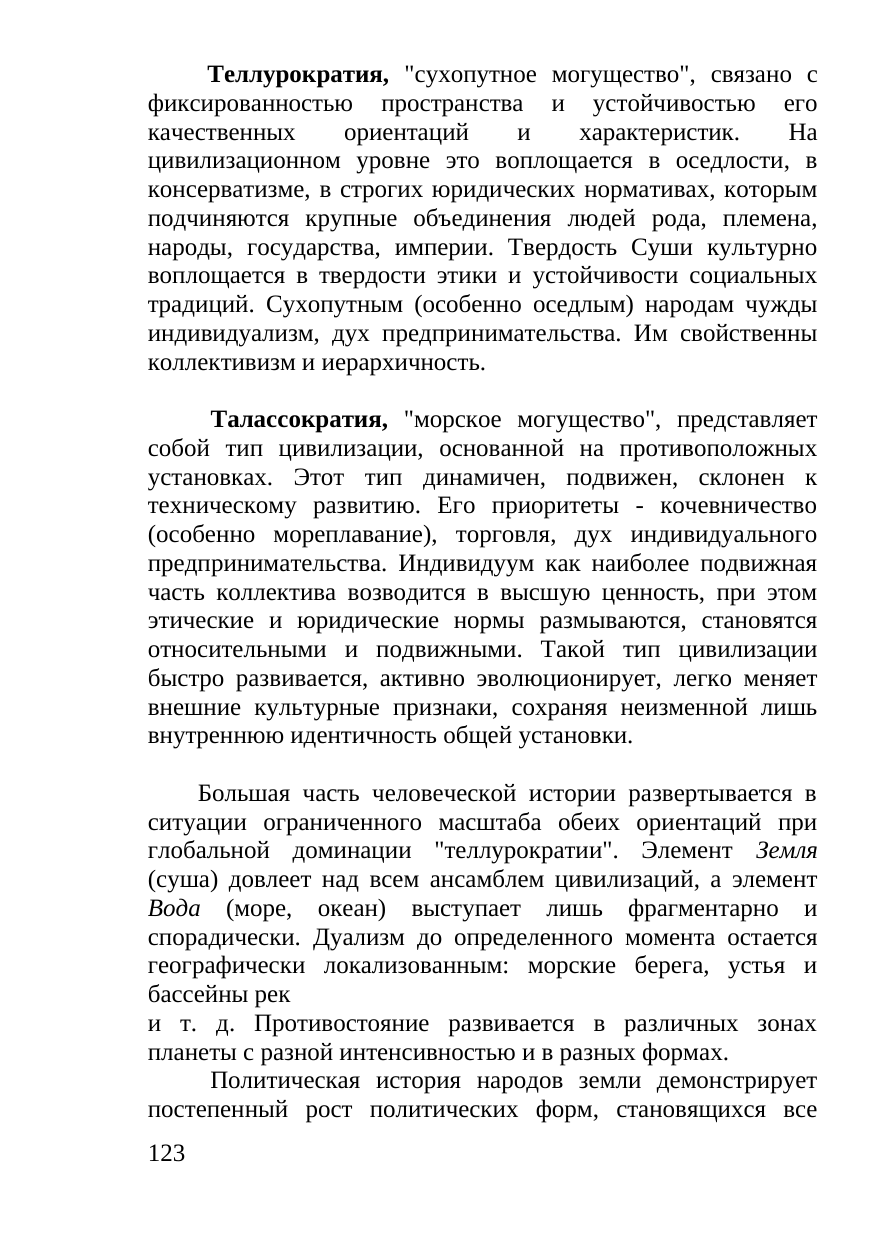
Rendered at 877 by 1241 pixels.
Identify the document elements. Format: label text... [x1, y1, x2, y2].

text Теллурократия, "сухопутное могущество", связано с фиксированностью пространства и устойчивостью его качественных ориентаций и характеристик. На цивилизационном уровне это воплощается в оседлости, в консерватизме, в строгих юридических нормативах, которым подчиняются крупные объединения людей рода, племена, народы, государства, империи. Твердость Суши культурно воплощается в твердости этики и устойчивости социальных традиций. Сухопутным (особенно оседлым) народам чужды индивидуализм, дух предпринимательства. Им свойственны коллективизм и иерархичность. [148, 145, 818, 462]
text Большая часть человеческой истории развертывается в ситуации ограниченного масштаба обеих ориентаций при глобальной доминации "теллурократии". Элемент Земля (суша) довлеет над всем ансамблем цивилизаций, а элемент Вода (море, океан) выступает лишь фрагментарно и спорадически. Дуализм до определенного момента остается географически локализованным: морские берега, устья и бассейны рек [148, 864, 818, 1094]
text Талассократия, "морское могущество", представляет собой тип цивилизации, основанной на противоположных установках. Этот тип динамичен, подвижен, склонен к техническому развитию. Его приоритеты - кочевничество (особенно мореплавание), торговля, дух индивидуального предпринимательства. Индивидуум как наиболее подвижная часть коллектива возводится в высшую ценность, при этом этические и юридические нормы размываются, становятся относительными и подвижными. Такой тип цивилизации быстро развивается, активно эволюционирует, легко меняет внешние культурные признаки, сохраняя неизменной лишь внутреннюю идентичность общей установки. [148, 490, 818, 835]
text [148, 59, 818, 117]
